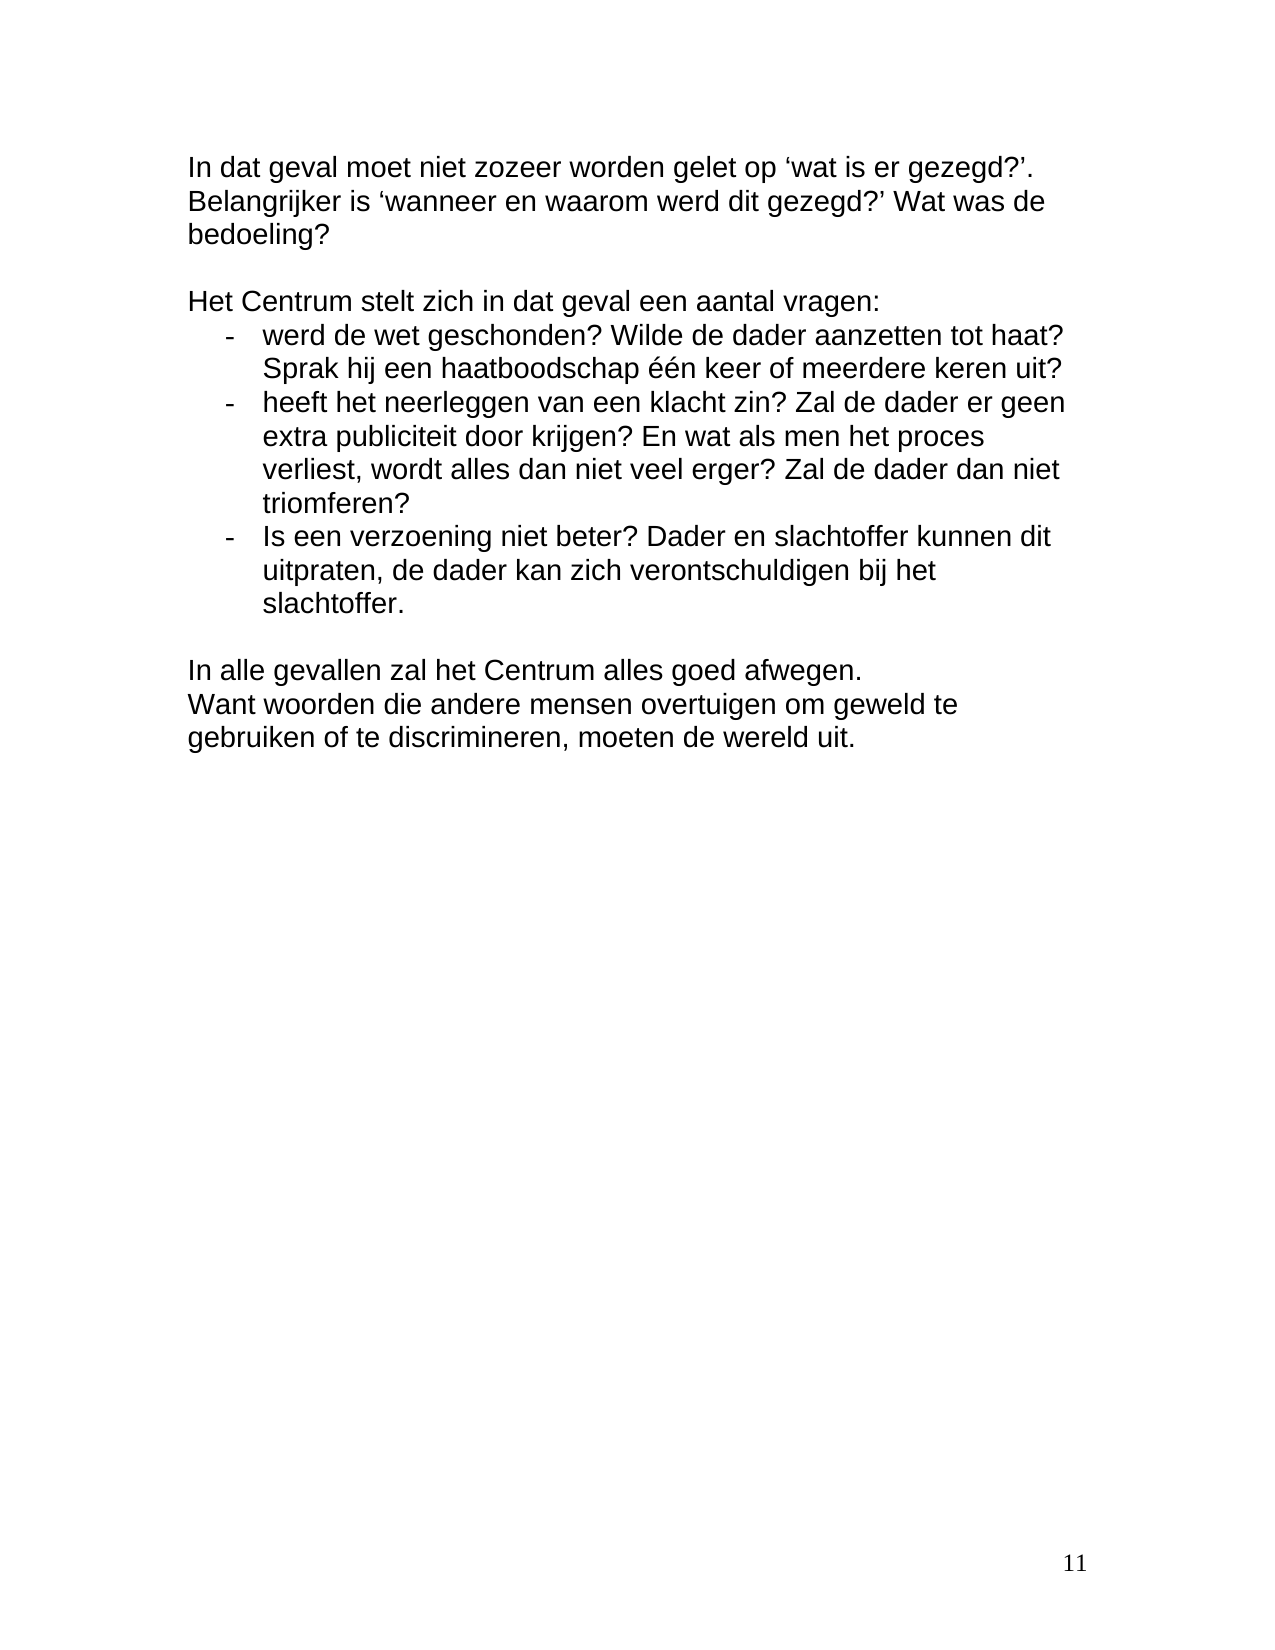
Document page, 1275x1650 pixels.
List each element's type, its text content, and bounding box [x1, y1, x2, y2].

text Het Centrum stelt zich in dat geval een aantal vragen: [187, 284, 1087, 318]
text Want woorden die andere mensen overtuigen om geweld te gebruiken of te discrimineren, moeten de wereld uit. [187, 687, 1087, 754]
list werd de wet geschonden? Wilde de dader aanzetten tot haat? Sprak hij een haatboodschap één keer of meerdere keren uit? [225, 318, 1087, 385]
text In dat geval moet niet zozeer worden gelet op ‘wat is er gezegd?’. Belangrijker is ‘wanneer en waarom werd dit gezegd?’ Wat was de bedoeling? [187, 150, 1087, 251]
list Is een verzoening niet beter? Dader en slachtoffer kunnen dit uitpraten, de dader kan zich verontschuldigen bij het slachtoffer. [225, 519, 1087, 620]
text In alle gevallen zal het Centrum alles goed afwegen. [187, 653, 1087, 687]
list heeft het neerleggen van een klacht zin? Zal de dader er geen extra publiciteit door krijgen? En wat als men het proces verliest, wordt alles dan niet veel erger? Zal de dader dan niet triomferen? [225, 385, 1087, 519]
